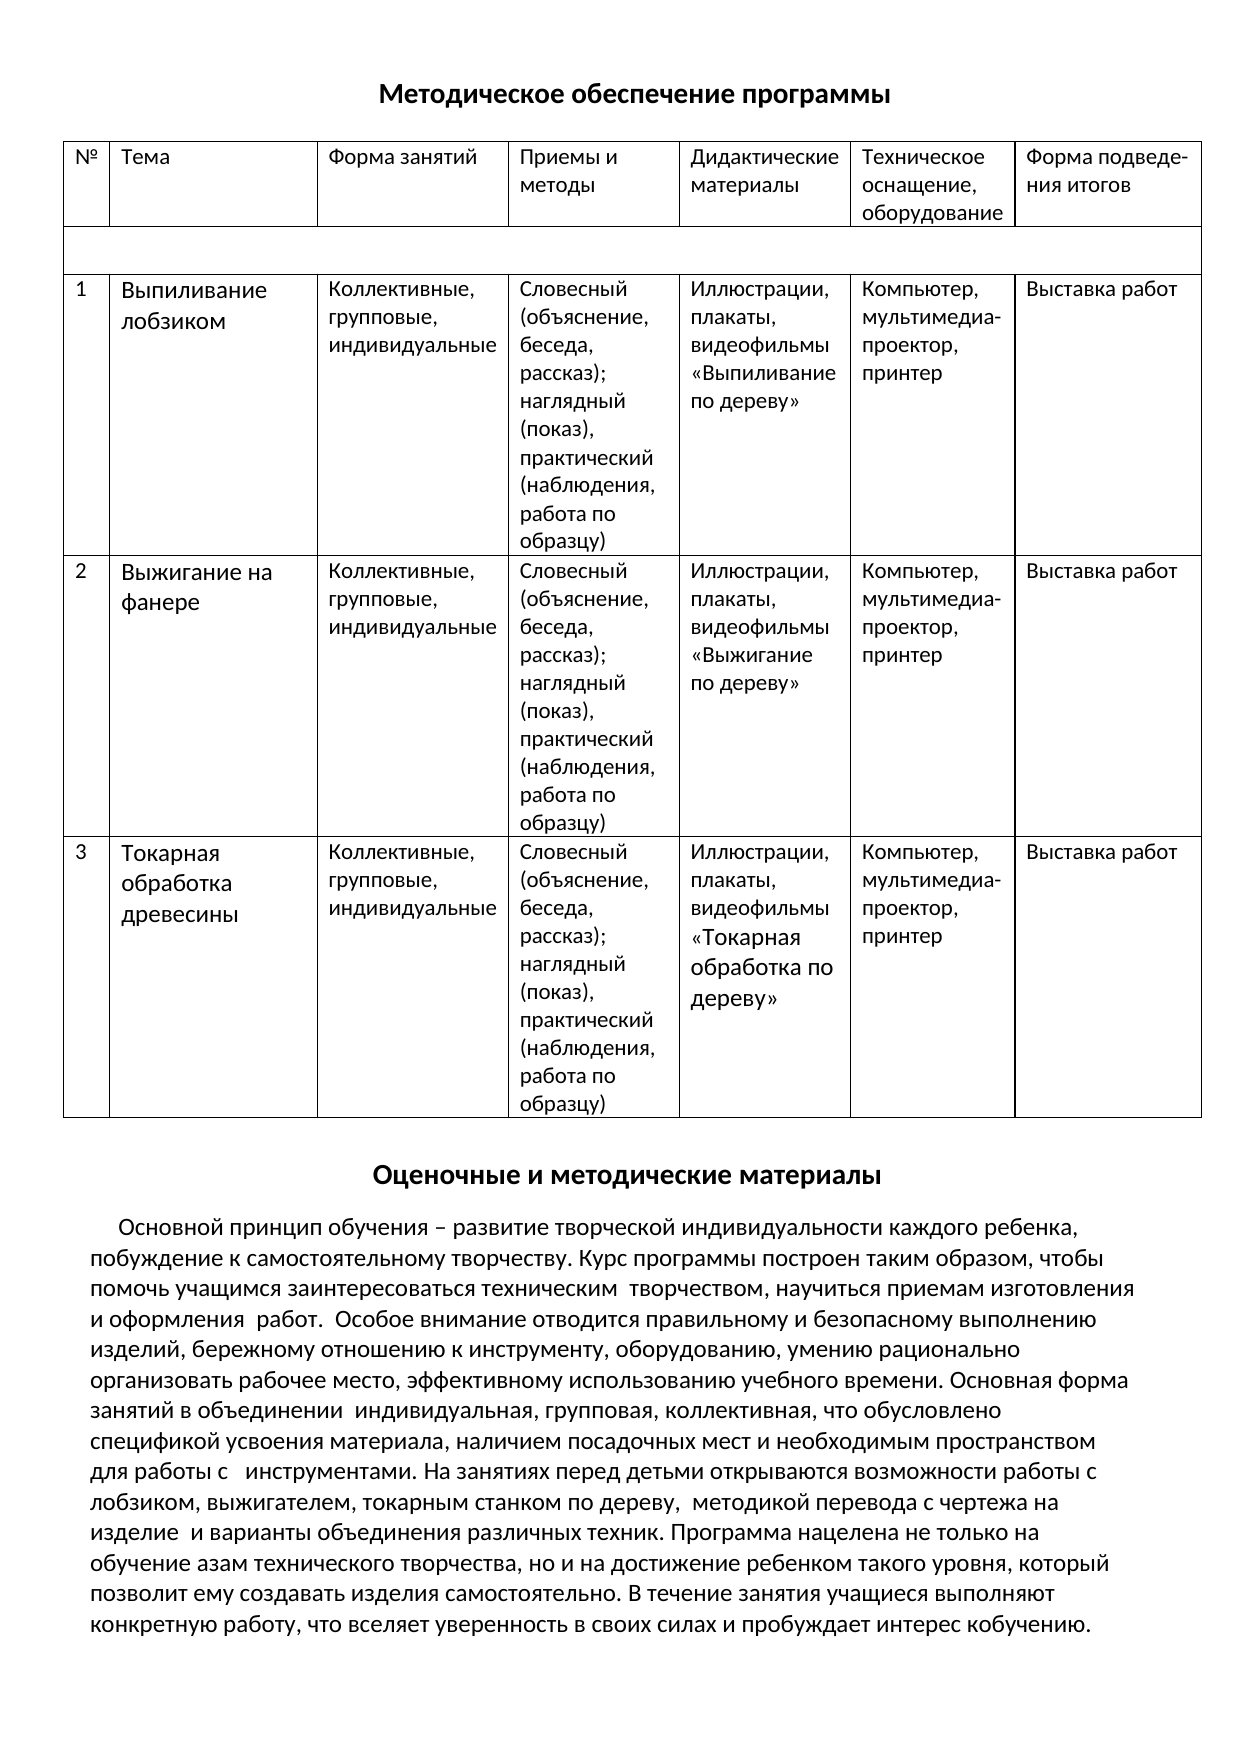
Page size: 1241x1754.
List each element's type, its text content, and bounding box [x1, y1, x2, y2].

table_cell Выставка работ [1016, 556, 1201, 836]
table_cell Словесный (объяснение, беседа, рассказ); наглядный (показ), практический (наблюдения, работа по образцу) [509, 556, 679, 836]
table_cell Словесный (объяснение, беседа, рассказ); наглядный (показ), практический (наблюдения, работа по образцу) [509, 275, 679, 555]
table_cell 2 [64, 556, 109, 836]
table_header № [64, 142, 109, 226]
table_cell Выпиливание лобзиком [110, 275, 317, 555]
table_header Форма подведе- ния итогов [1016, 142, 1201, 226]
table_cell Компьютер, мультимедиа-проектор, принтер [851, 275, 1014, 555]
table_cell Выставка работ [1016, 837, 1201, 1117]
text Методическое обеспечение программы [104, 75, 1165, 111]
table_cell 3 [64, 837, 109, 1117]
table_cell Словесный (объяснение, беседа, рассказ); наглядный (показ), практический (наблюдения, работа по образцу) [509, 837, 679, 1117]
table_cell Иллюстрации, плакаты, видеофильмы «Выпиливание по дереву» [680, 275, 850, 555]
table_cell Иллюстрации, плакаты, видеофильмы «Токарная обработка по дереву» [680, 837, 850, 1117]
table_cell Компьютер, мультимедиа-проектор, принтер [851, 837, 1014, 1117]
table_header Дидактические материалы [680, 142, 850, 226]
table_header Тема [110, 142, 317, 226]
table_cell [64, 227, 1201, 273]
table_header Техническое оснащение, оборудование [851, 142, 1014, 226]
table_cell 1 [64, 275, 109, 555]
table_header Форма занятий [318, 142, 508, 226]
table_cell Иллюстрации, плакаты, видеофильмы «Выжигание по дереву» [680, 556, 850, 836]
table_cell Выставка работ [1016, 275, 1201, 555]
text Оценочные и методические материалы [90, 1156, 1165, 1192]
table_cell Коллективные, групповые, индивидуальные [318, 837, 508, 1117]
table_cell Коллективные, групповые, индивидуальные [318, 556, 508, 836]
table_cell Выжигание на фанере [110, 556, 317, 836]
table_header Приемы и методы [509, 142, 679, 226]
table_cell Токарная обработка древесины [110, 837, 317, 1117]
text Основной принцип обучения – развитие творческой индивидуальности каждого ребенка, побуждение к самостоятельному творчеству. Курс программы построен таким образом, чтобы помочь учащимся заинтересоваться техническим творчеством, научиться приемам изготовления и оформления работ. Особое внимание отводится правильному и безопасному выполнению изделий, бережному отношению к инструменту, оборудованию, умению рационально организовать рабочее место, эффективному использованию учебного времени. Основная форма занятий в объединении индивидуальная, групповая, коллективная, что обусловлено спецификой усвоения материала, наличием посадочных мест и необходимым пространством для работы с инструментами. На занятиях перед детьми открываются возможности работы с лобзиком, выжигателем, токарным станком по дереву, методикой перевода с чертежа на изделие и варианты объединения различных техник. Программа нацелена не только на обучение азам технического творчества, но и на достижение ребенком такого уровня, который позволит ему создавать изделия самостоятельно. В течение занятия учащиеся выполняют конкретную работу, что вселяет уверенность в своих силах и пробуждает интерес кобучению. [90, 1211, 1138, 1639]
table_cell Компьютер, мультимедиа-проектор, принтер [851, 556, 1014, 836]
table_cell Коллективные, групповые, индивидуальные [318, 275, 508, 555]
